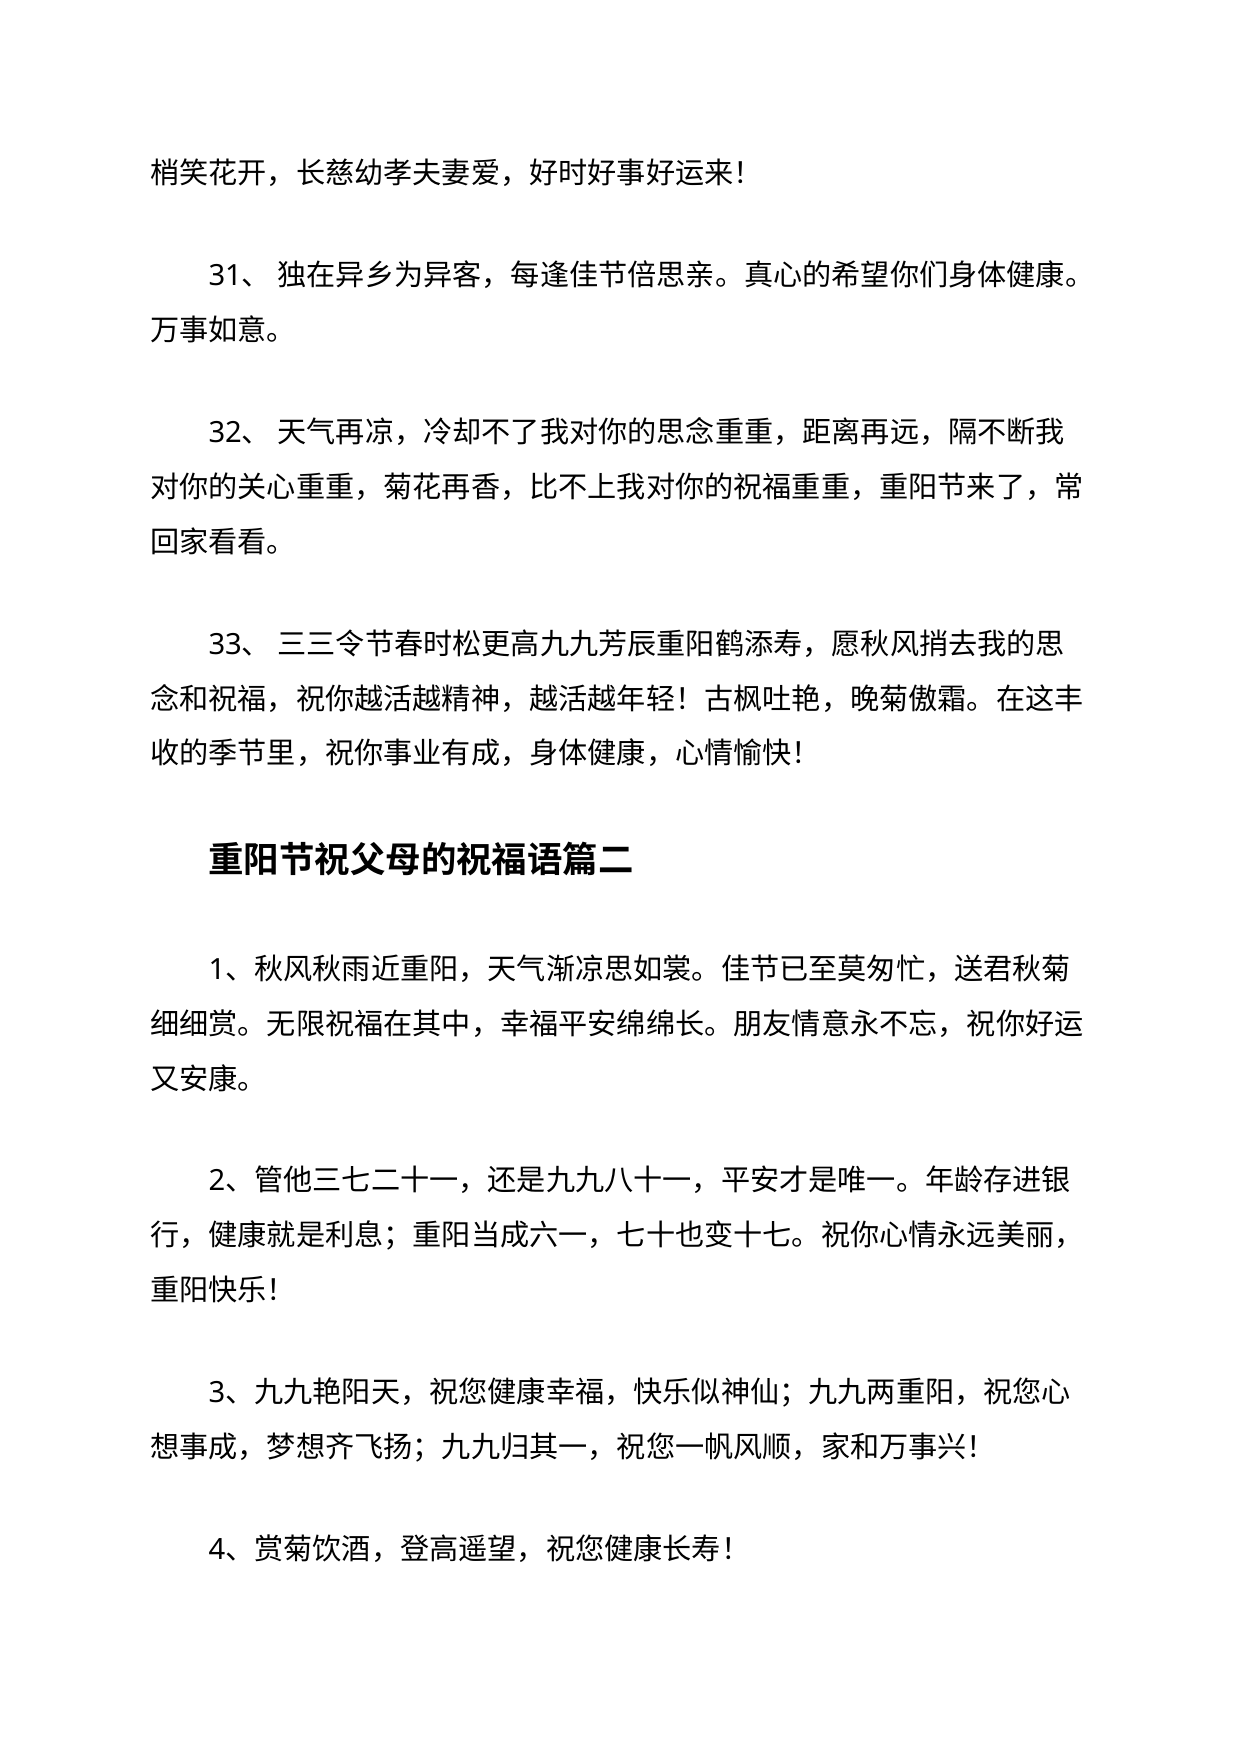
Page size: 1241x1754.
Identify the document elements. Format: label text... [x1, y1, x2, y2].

text 33、 三三令节春时松更高九九芳辰重阳鹤添寿，愿秋风捎去我的思念和祝福，祝你越活越精神，越活越年轻！古枫吐艳，晚菊傲霜。在这丰收的季节里，祝你事业有成，身体健康，心情愉快！ [150, 620, 1090, 772]
text 重阳节祝父母的祝福语篇二 [150, 832, 1090, 883]
text 4、赏菊饮酒，登高遥望，祝您健康长寿！ [150, 1525, 1090, 1568]
text 32、 天气再凉，冷却不了我对你的思念重重，距离再远，隔不断我对你的关心重重，菊花再香，比不上我对你的祝福重重，重阳节来了，常回家看看。 [150, 408, 1090, 561]
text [150, 150, 1090, 192]
text 1、秋风秋雨近重阳，天气渐凉思如裳。佳节已至莫匆忙，送君秋菊细细赏。无限祝福在其中，幸福平安绵绵长。朋友情意永不忘，祝你好运又安康。 [150, 945, 1090, 1097]
text 2、管他三七二十一，还是九九八十一，平安才是唯一。年龄存进银行，健康就是利息；重阳当成六一，七十也变十七。祝你心情永远美丽，重阳快乐！ [150, 1157, 1090, 1309]
text 31、 独在异乡为异客，每逢佳节倍思亲。真心的希望你们身体健康。万事如意。 [150, 252, 1090, 349]
text 3、九九艳阳天，祝您健康幸福，快乐似神仙；九九两重阳，祝您心想事成，梦想齐飞扬；九九归其一，祝您一帆风顺，家和万事兴！ [150, 1369, 1090, 1466]
